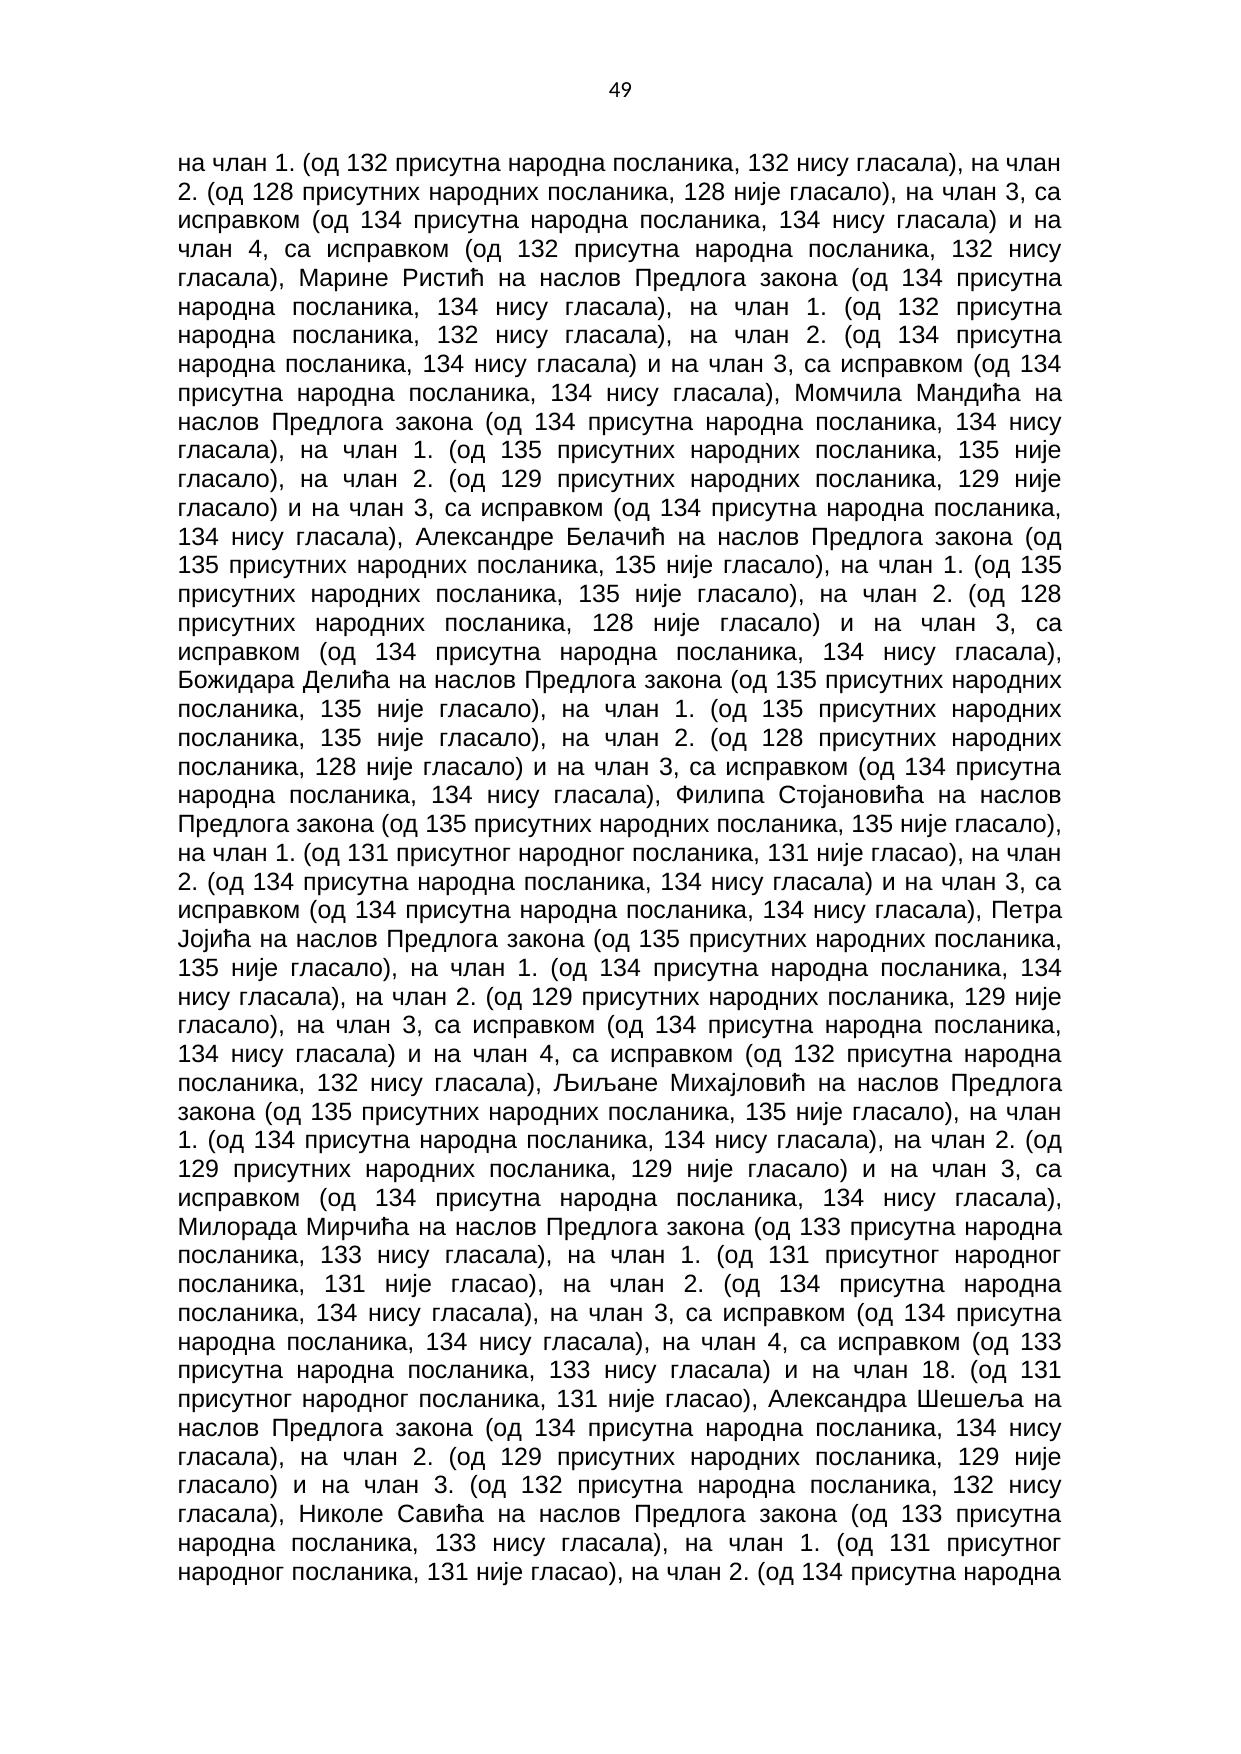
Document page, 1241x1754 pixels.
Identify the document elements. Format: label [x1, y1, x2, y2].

text [177, 148, 1063, 1585]
